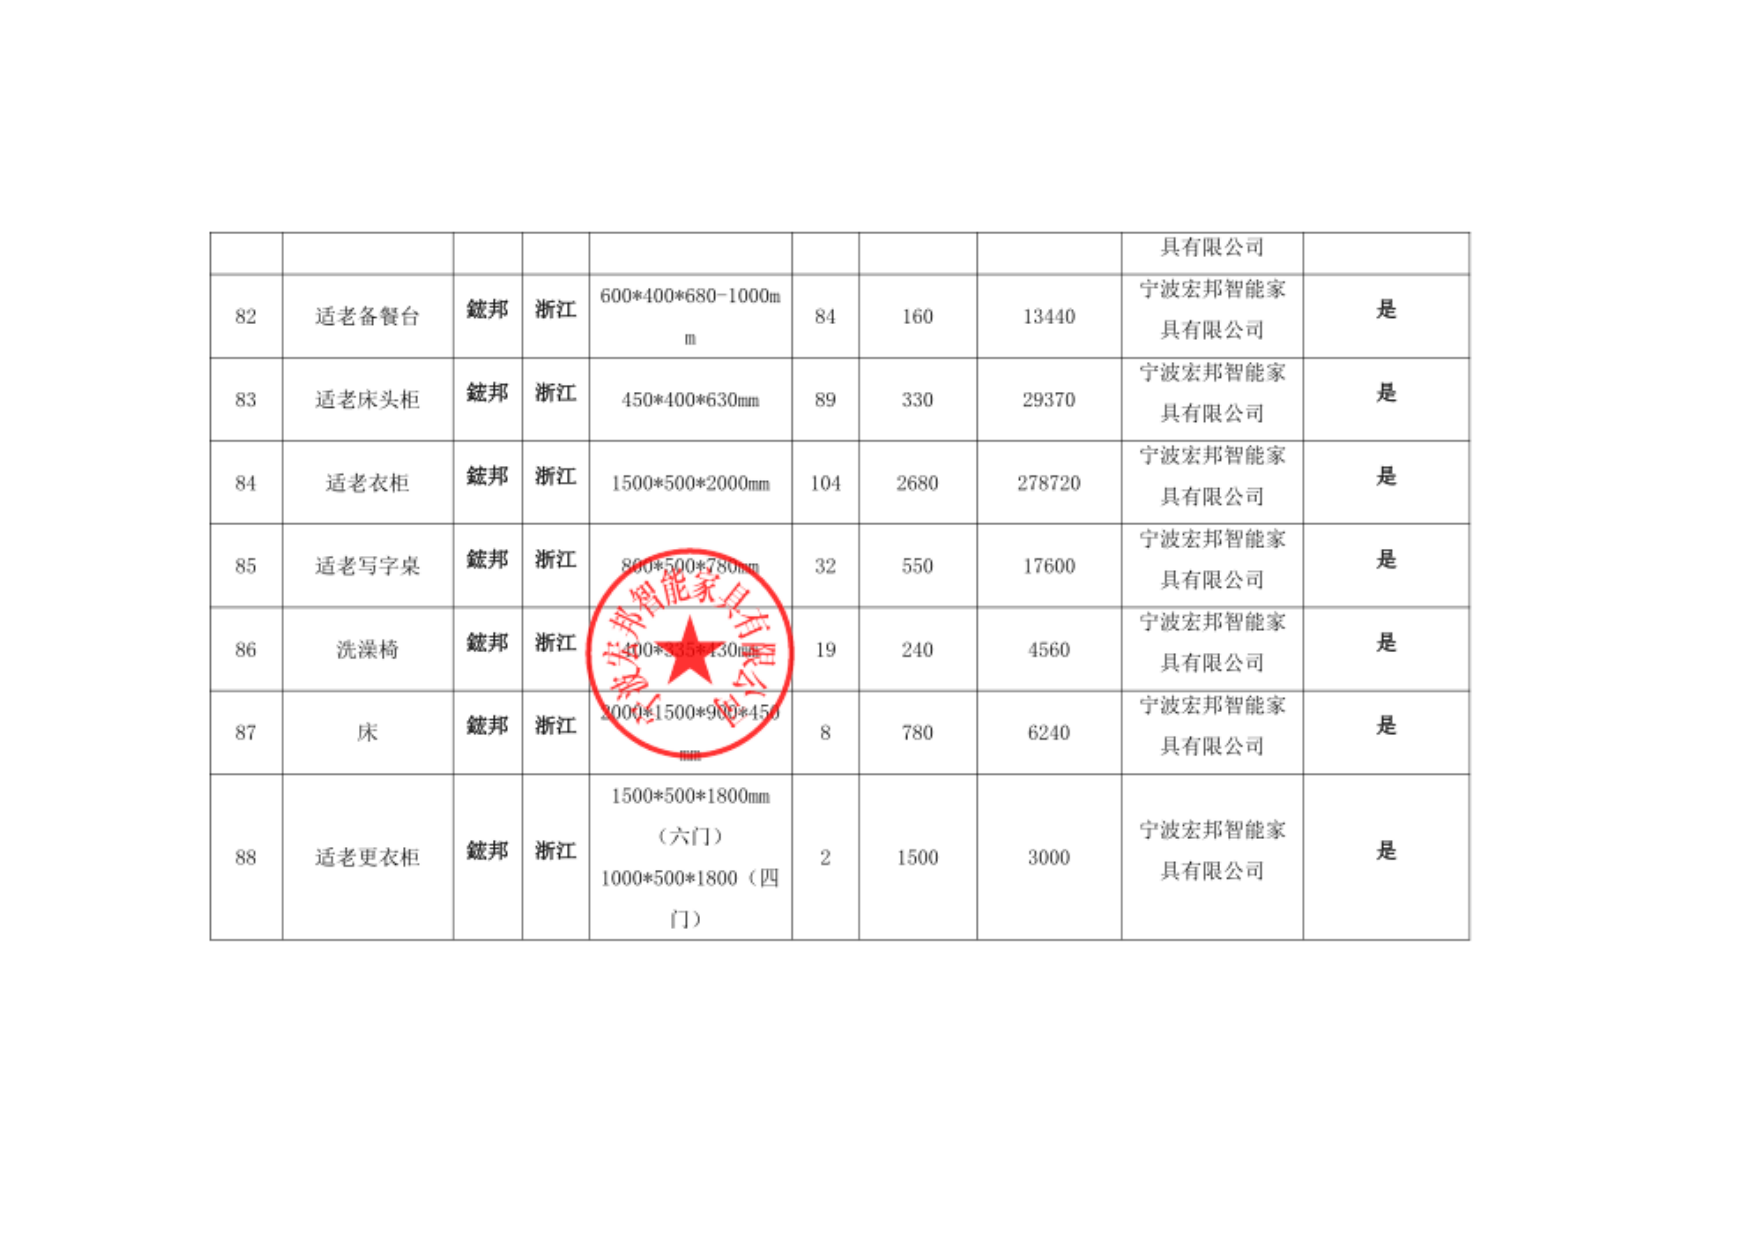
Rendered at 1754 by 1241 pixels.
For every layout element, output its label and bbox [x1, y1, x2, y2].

picture [150, 197, 1532, 1003]
